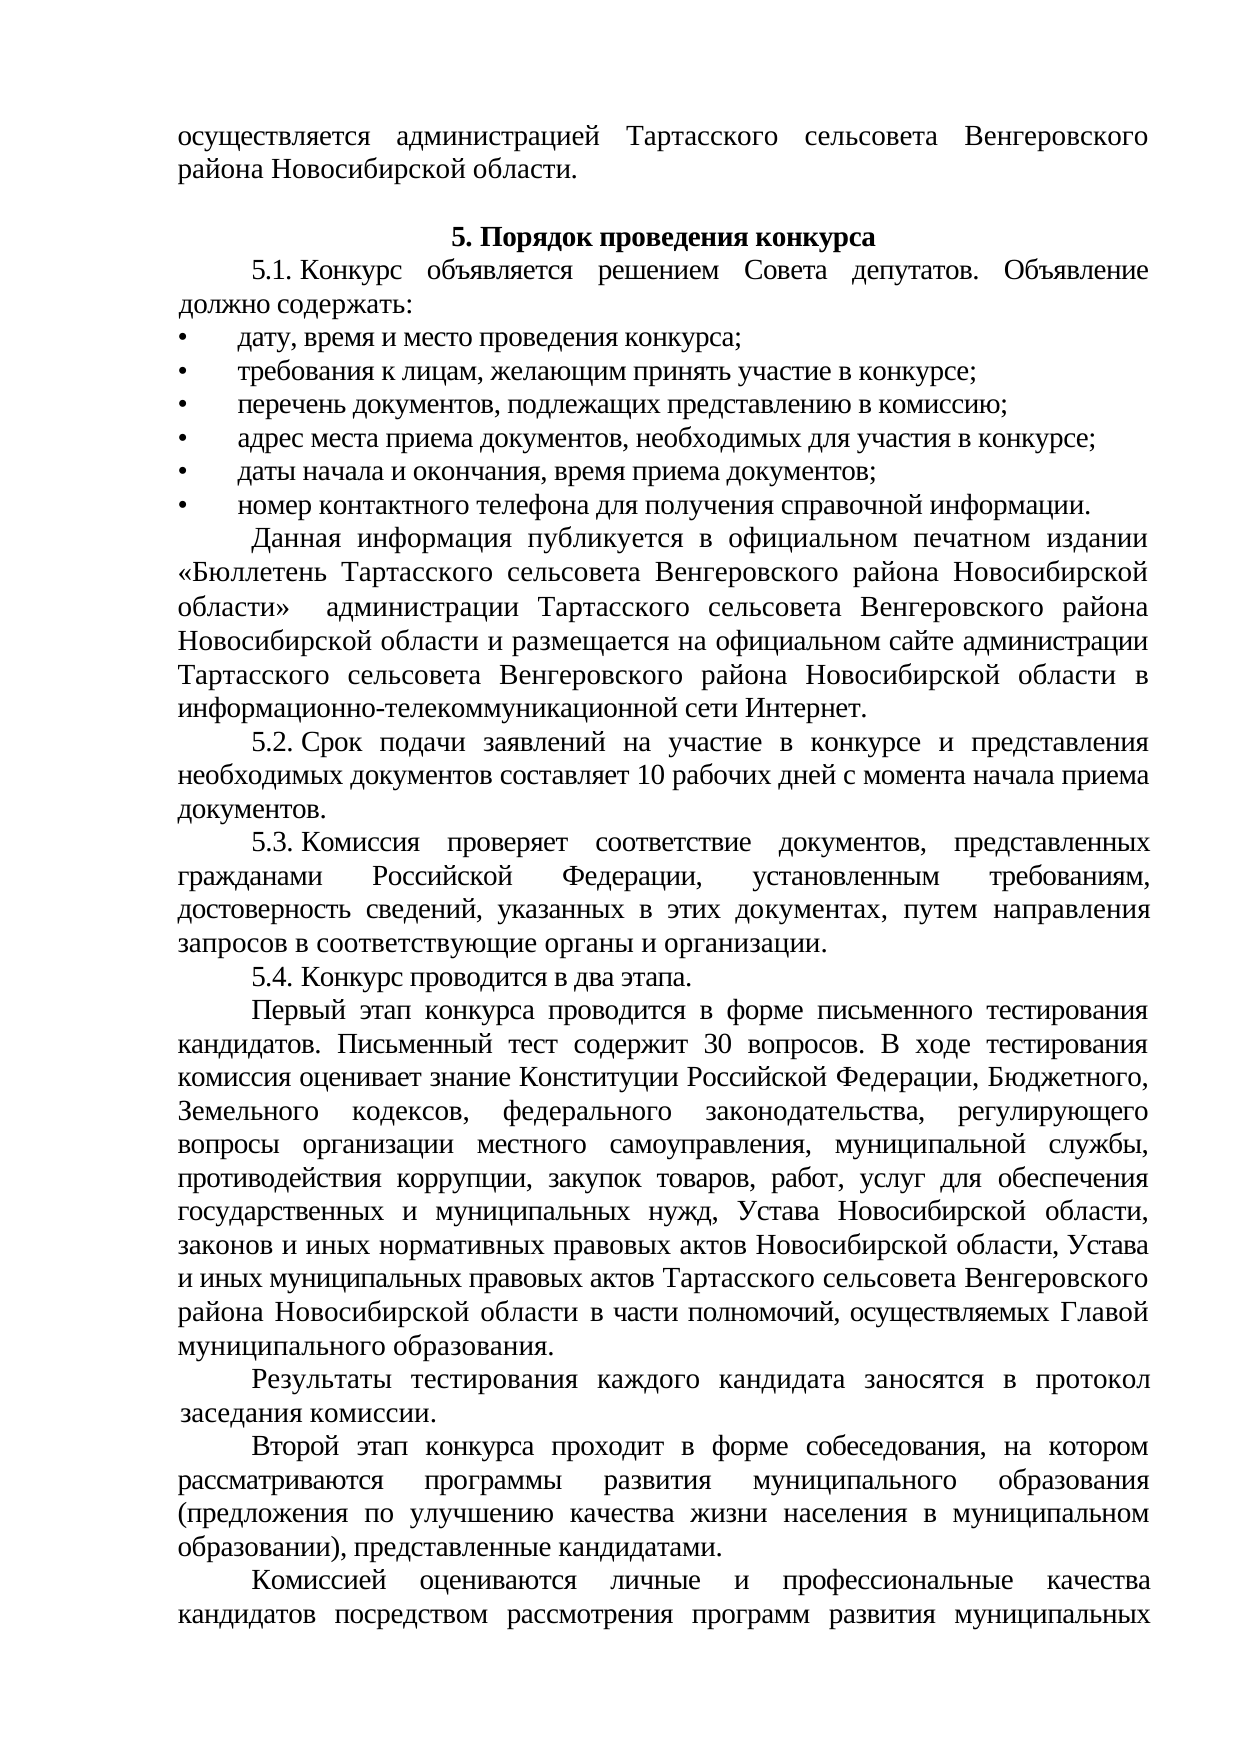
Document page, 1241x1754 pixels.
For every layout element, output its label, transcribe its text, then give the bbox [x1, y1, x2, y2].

text 5.2. Срок подачи заявлений на участие в конкурсе и представления необходимых документов составляет 10 рабочих дней с момента начала приема документов. [177, 724, 1150, 824]
text 5.3. Комиссия проверяет соответствие документов, представленных гражданами Российской Федерации, установленным требованиям, достоверность сведений, указанных в этих документах, путем направления запросов в соответствующие органы и организации. [177, 824, 1151, 959]
list дату, время и место проведения конкурса; [177, 319, 1152, 353]
text Данная информация публикуется в официальном печатном издании «Бюллетень Тартасского сельсовета Венгеровского района Новосибирской области» администрации Тартасского сельсовета Венгеровского района Новосибирской области и размещается на официальном сайте администрации Тартасского сельсовета Венгеровского района Новосибирской области в информационно-телекоммуникационной сети Интернет. [177, 521, 1149, 724]
text Второй этап конкурса проходит в форме собеседования, на котором рассматриваются программы развития муниципального образования (предложения по улучшению качества жизни населения в муниципальном образовании), представленные кандидатами. [177, 1428, 1150, 1562]
text 5.4. Конкурс проводится в два этапа. [177, 959, 1150, 992]
text Результаты тестирования каждого кандидата заносятся в протокол заседания комиссии. [180, 1361, 1152, 1428]
list номер контактного телефона для получения справочной информации. [177, 487, 1152, 521]
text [178, 1562, 1151, 1629]
text 5.1. Конкурс объявляется решением Совета депутатов. Объявление должно содержать: [179, 252, 1149, 319]
text 5. Порядок проведения конкурса [177, 219, 1150, 252]
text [177, 118, 1149, 185]
text Первый этап конкурса проводится в форме письменного тестирования кандидатов. Письменный тест содержит 30 вопросов. В ходе тестирования комиссия оценивает знание Конституции Российской Федерации, Бюджетного, Земельного кодексов, федерального законодательства, регулирующего вопросы организации местного самоуправления, муниципальной службы, противодействия коррупции, закупок товаров, работ, услуг для обеспечения государственных и муниципальных нужд, Устава Новосибирской области, законов и иных нормативных правовых актов Новосибирской области, Устава и иных муниципальных правовых актов Тартасского сельсовета Венгеровского района Новосибирской области в части полномочий, осуществляемых Главой муниципального образования. [177, 992, 1149, 1361]
list требования к лицам, желающим принять участие в конкурсе; [177, 353, 1152, 386]
list даты начала и окончания, время приема документов; [177, 453, 1152, 487]
list адрес места приема документов, необходимых для участия в конкурсе; [177, 420, 1152, 453]
list перечень документов, подлежащих представлению в комиссию; [177, 386, 1152, 420]
